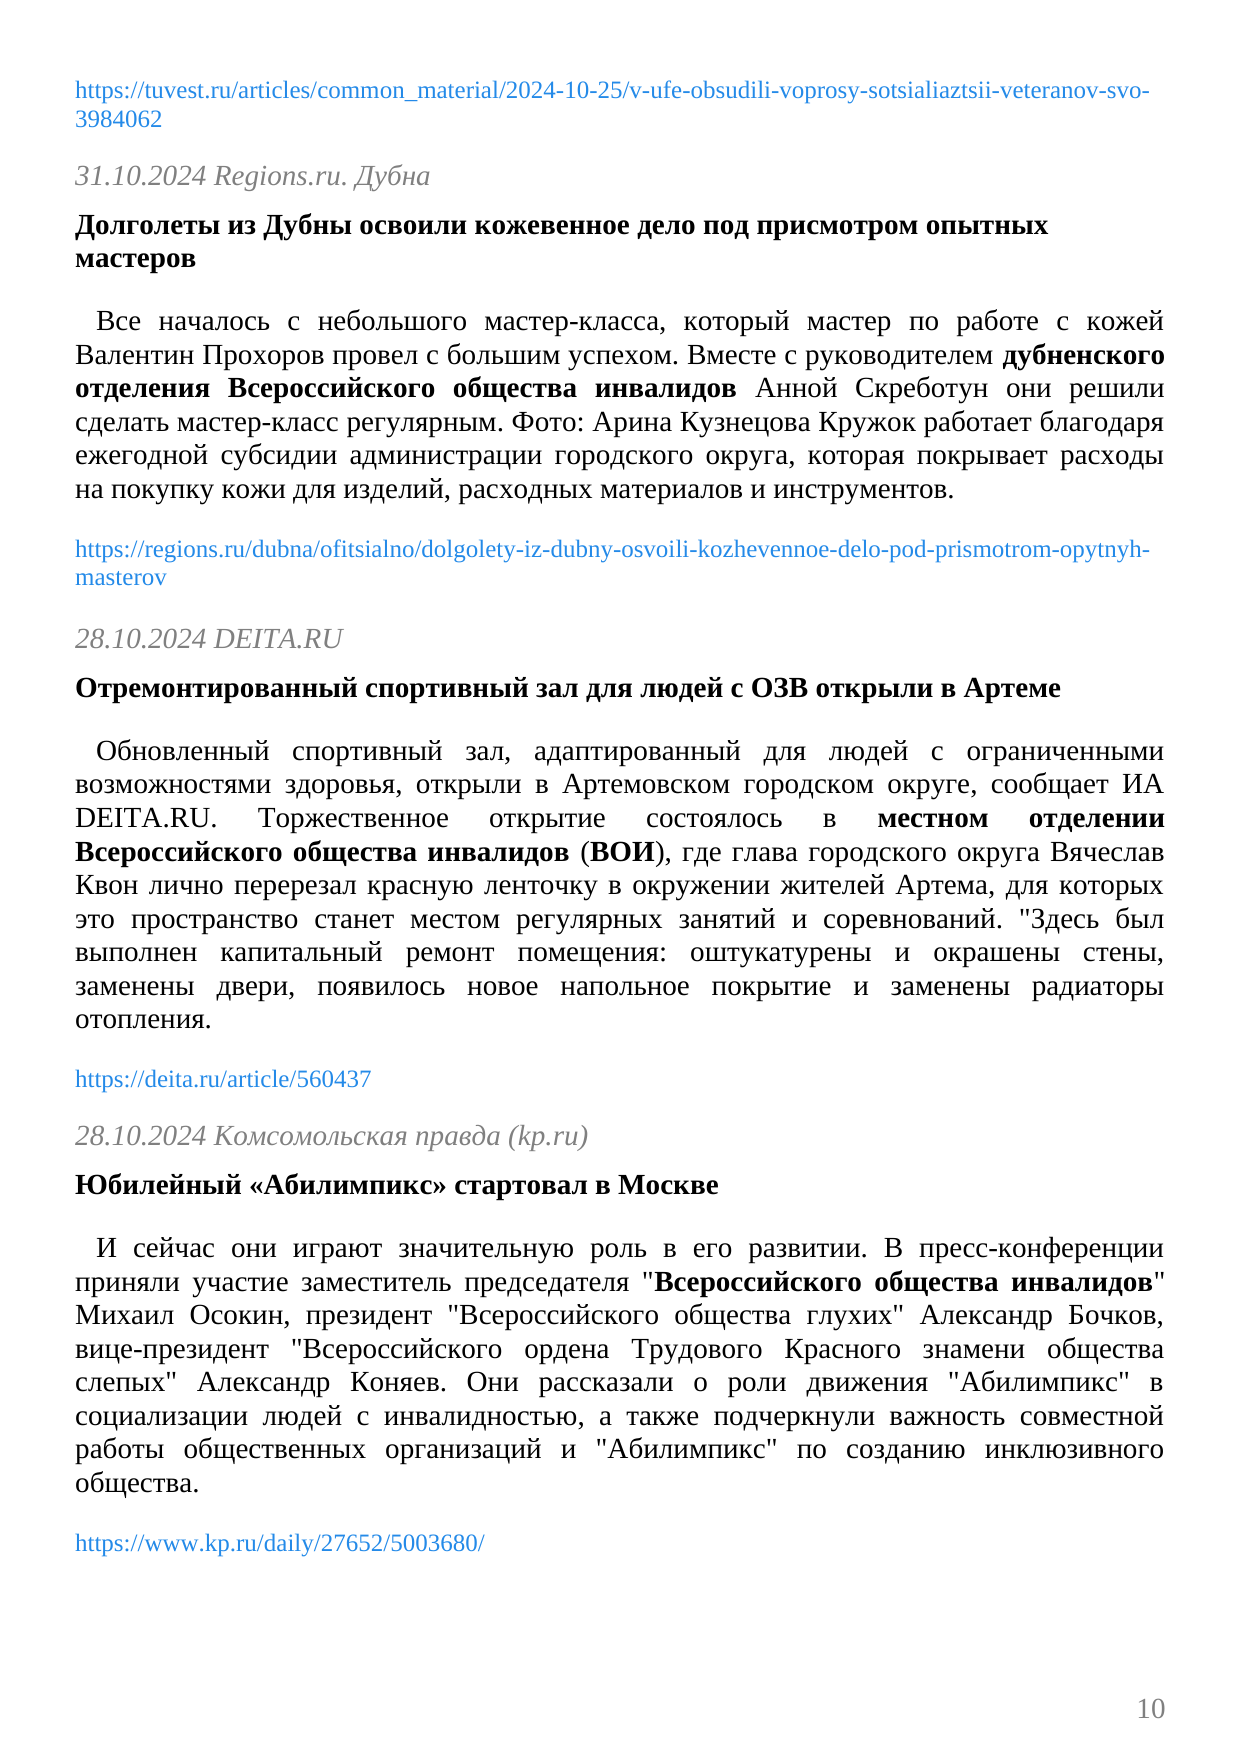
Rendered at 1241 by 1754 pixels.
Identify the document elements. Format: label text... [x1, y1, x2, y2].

text https://tuvest.ru/articles/common_material/2024-10-25/v-ufe-obsudili-voprosy-sotsialiaztsii-veteranov-svo-3984062 [75, 75, 1165, 132]
subtitle 31.10.2024 Regions.ru. Дубна [75, 158, 1165, 191]
text https://regions.ru/dubna/ofitsialno/dolgolety-iz-dubny-osvoili-kozhevennoe-delo-pod-prismotrom-opytnyh-masterov [75, 534, 1165, 591]
subtitle Отремонтированный спортивный зал для людей с ОЗВ открыли в Артеме [75, 670, 1165, 704]
text https://www.kp.ru/daily/27652/5003680/ [75, 1528, 1165, 1556]
subtitle Юбилейный «Абилимпикс» стартовал в Москве [75, 1167, 1165, 1201]
subtitle 28.10.2024 Комсомольская правда (kp.ru) [75, 1118, 1165, 1152]
subtitle Долголеты из Дубны освоили кожевенное дело под присмотром опытных мастеров [75, 207, 1165, 274]
text https://deita.ru/article/560437 [75, 1064, 1165, 1093]
text И сейчас они играют значительную роль в его развитии. В пресс-конференции приняли участие заместитель председателя "Всероссийского общества инвалидов" Михаил Осокин, президент "Всероссийского общества глухих" Александр Бочков, вице-президент "Всероссийского ордена Трудового Красного знамени общества слепых" Александр Коняев. Они рассказали о роли движения "Абилимпикс" в социализации людей с инвалидностью, а также подчеркнули важность совместной работы общественных организаций и "Абилимпикс" по созданию инклюзивного общества. [75, 1230, 1165, 1498]
text Обновленный спортивный зал, адаптированный для людей с ограниченными возможностями здоровья, открыли в Артемовском городском округе, сообщает ИА DEITA.RU. Торжественное открытие состоялось в местном отделении Всероссийского общества инвалидов (ВОИ), где глава городского округа Вячеслав Квон лично перерезал красную ленточку в окружении жителей Артема, для которых это пространство станет местом регулярных занятий и соревнований. "Здесь был выполнен капитальный ремонт помещения: оштукатурены и окрашены стены, заменены двери, появилось новое напольное покрытие и заменены радиаторы отопления. [75, 733, 1165, 1035]
text Все началось с небольшого мастер-класса, который мастер по работе с кожей Валентин Прохоров провел с большим успехом. Вместе с руководителем дубненского отделения Всероссийского общества инвалидов Анной Скреботун они решили сделать мастер-класс регулярным. Фото: Арина Кузнецова Кружок работает благодаря ежегодной субсидии администрации городского округа, которая покрывает расходы на покупку кожи для изделий, расходных материалов и инструментов. [75, 303, 1165, 504]
subtitle 28.10.2024 DEITA.RU [75, 621, 1165, 655]
